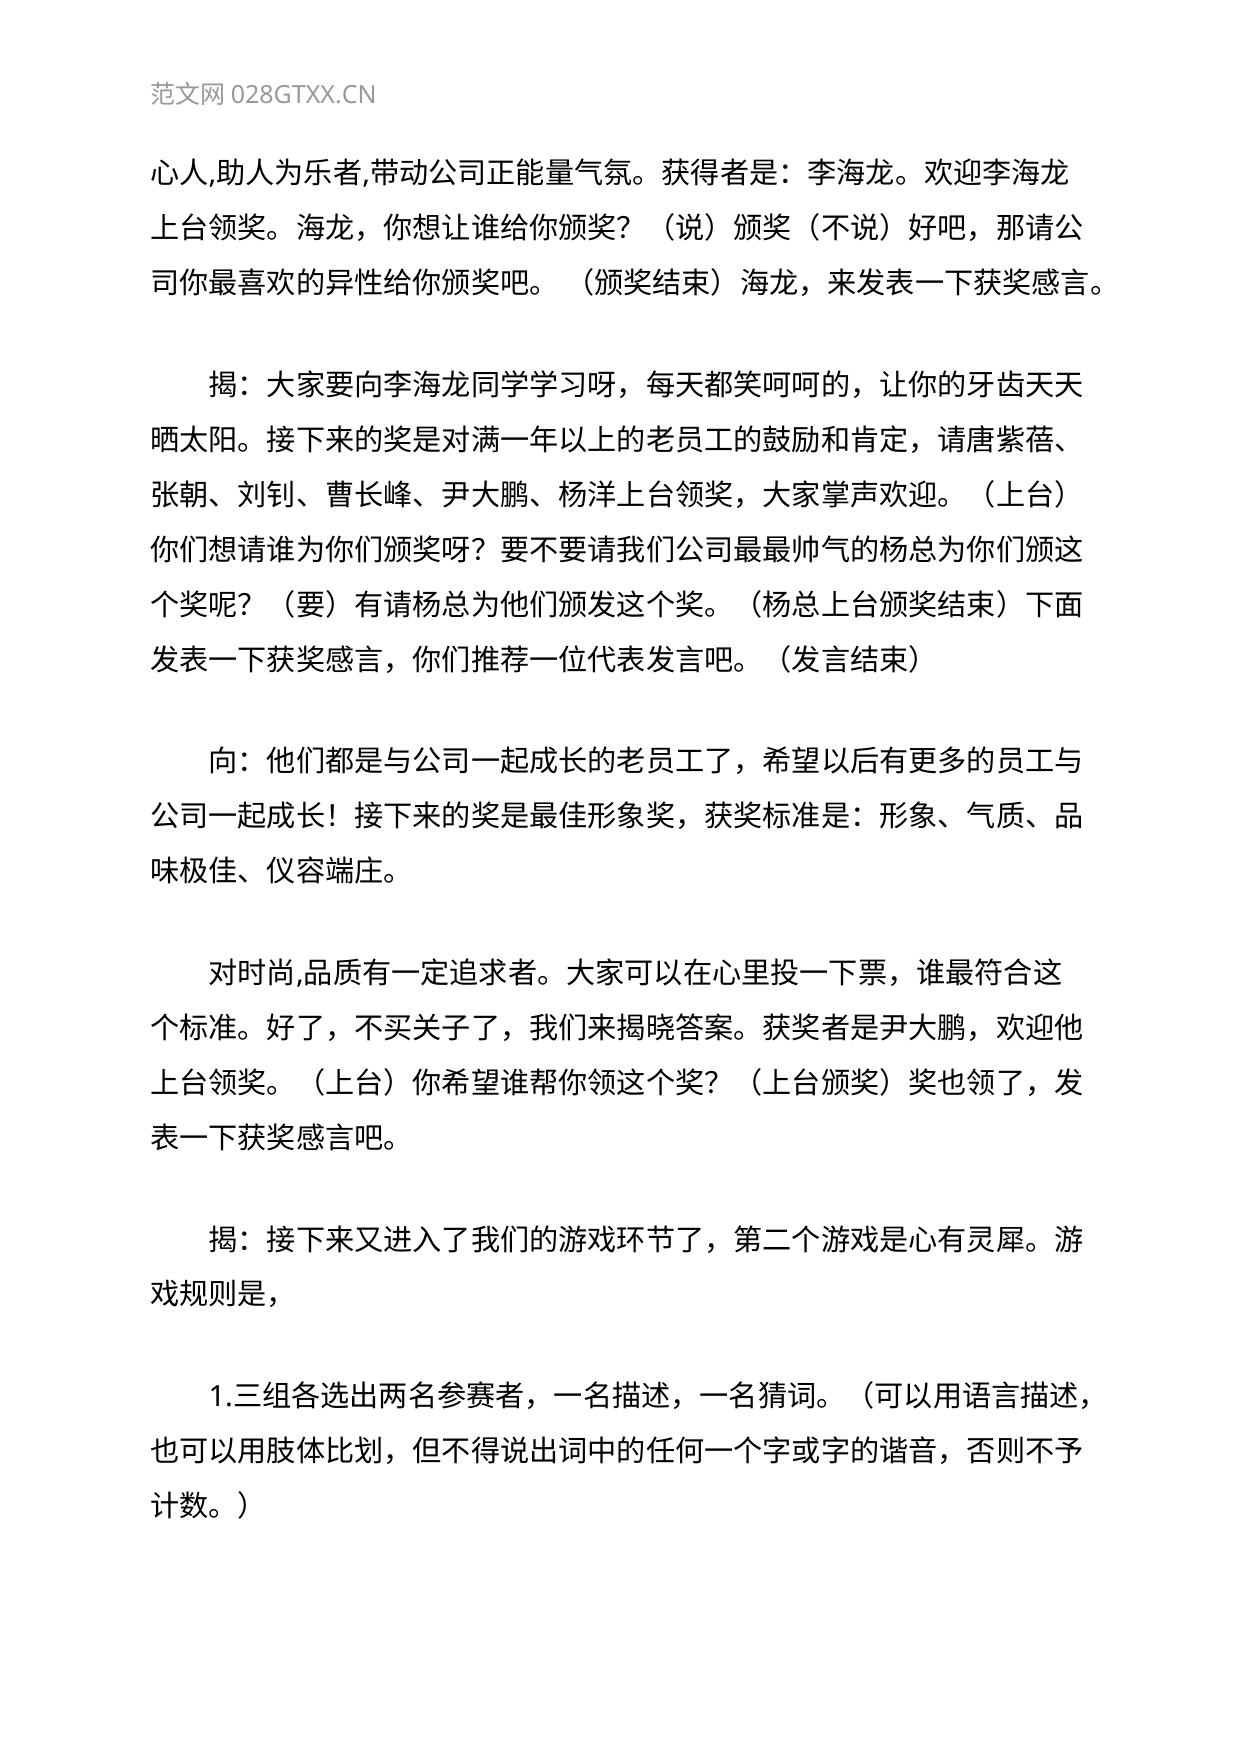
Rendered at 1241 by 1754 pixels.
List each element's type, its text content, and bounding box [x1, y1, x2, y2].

text 揭：大家要向李海龙同学学习呀，每天都笑呵呵的，让你的牙齿天天晒太阳。接下来的奖是对满一年以上的老员工的鼓励和肯定，请唐紫蓓、张朝、刘钊、曹长峰、尹大鹏、杨洋上台领奖，大家掌声欢迎。（上台）你们想请谁为你们颁奖呀？要不要请我们公司最最帅气的杨总为你们颁这个奖呢？（要）有请杨总为他们颁发这个奖。（杨总上台颁奖结束）下面发表一下获奖感言，你们推荐一位代表发言吧。（发言结束） [150, 362, 1090, 678]
text 对时尚,品质有一定追求者。大家可以在心里投一下票，谁最符合这个标准。好了，不买关子了，我们来揭晓答案。获奖者是尹大鹏，欢迎他上台领奖。（上台）你希望谁帮你领这个奖？（上台颁奖）奖也领了，发表一下获奖感言吧。 [150, 949, 1090, 1157]
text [150, 150, 1090, 302]
text 向：他们都是与公司一起成长的老员工了，希望以后有更多的员工与公司一起成长！接下来的奖是最佳形象奖，获奖标准是：形象、气质、品味极佳、仪容端庄。 [150, 738, 1090, 890]
text 1.三组各选出两名参赛者，一名描述，一名猜词。（可以用语言描述，也可以用肢体比划，但不得说出词中的任何一个字或字的谐音，否则不予计数。） [150, 1373, 1090, 1525]
text 揭：接下来又进入了我们的游戏环节了，第二个游戏是心有灵犀。游戏规则是， [150, 1216, 1090, 1313]
